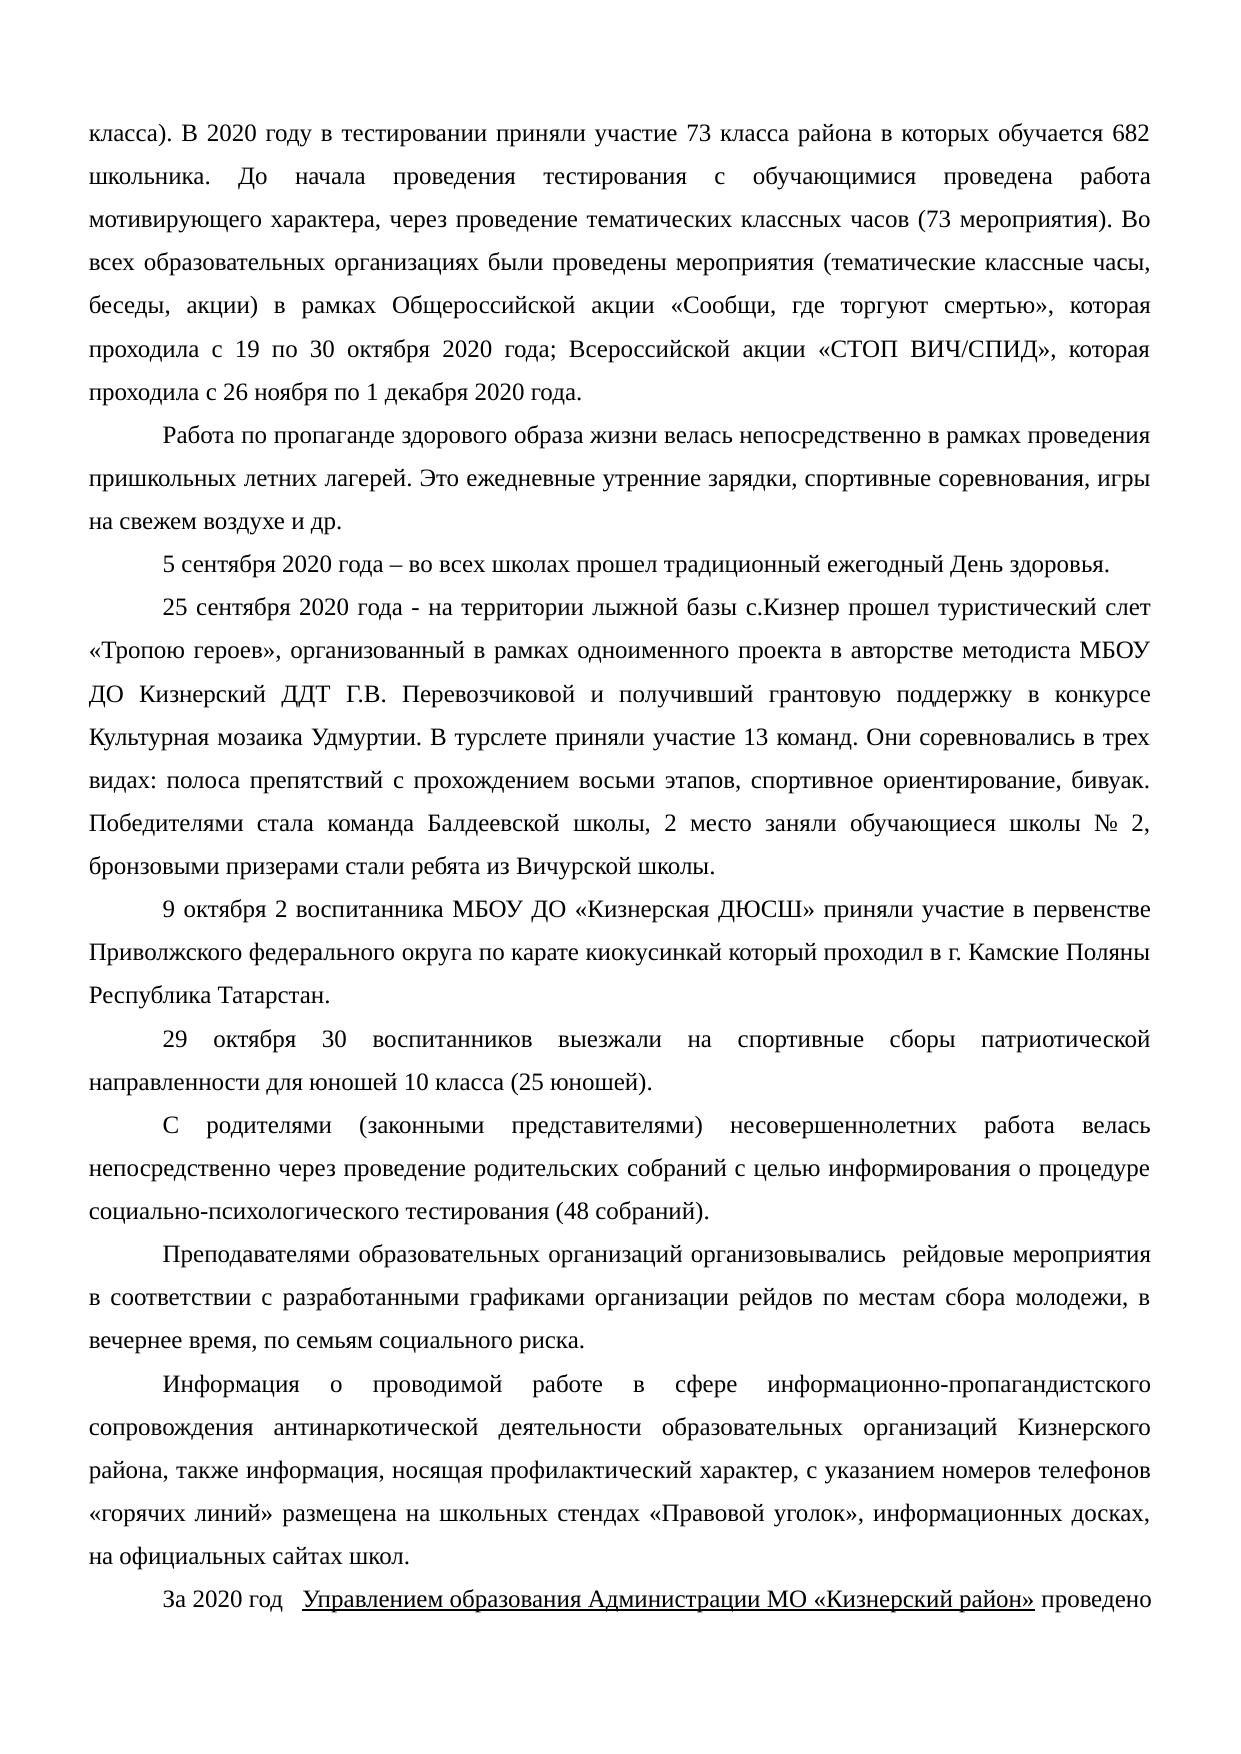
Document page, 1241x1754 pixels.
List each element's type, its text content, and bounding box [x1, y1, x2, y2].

text 29 октября 30 воспитанников выезжали на спортивные сборы патриотической направленности для юношей 10 класса (25 юношей). [88, 1024, 1152, 1096]
text Преподавателями образовательных организаций организовывались рейдовые мероприятия в соответствии с разработанными графиками организации рейдов по местам сбора молодежи, в вечернее время, по семьям социального риска. [88, 1239, 1152, 1354]
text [88, 1584, 1152, 1613]
text 25 сентября 2020 года - на территории лыжной базы с.Кизнер прошел туристический слет «Тропою героев», организованный в рамках одноименного проекта в авторстве методиста МБОУ ДО Кизнерский ДДТ Г.В. Перевозчиковой и получивший грантовую поддержку в конкурсе Культурная мозаика Удмуртии. В турслете приняли участие 13 команд. Они соревновались в трех видах: полоса препятствий с прохождением восьми этапов, спортивное ориентирование, бивуак. Победителями стала команда Балдеевской школы, 2 место заняли обучающиеся школы № 2, бронзовыми призерами стали ребята из Вичурской школы. [88, 592, 1152, 880]
text 5 сентября 2020 года – во всех школах прошел традиционный ежегодный День здоровья. [88, 549, 1152, 578]
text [88, 118, 1152, 406]
text 9 октября 2 воспитанника МБОУ ДО «Кизнерская ДЮСШ» приняли участие в первенстве Приволжского федерального округа по карате киокусинкай который проходил в г. Камские Поляны Республика Татарстан. [88, 894, 1152, 1009]
text Информация о проводимой работе в сфере информационно-пропагандистского сопровождения антинаркотической деятельности образовательных организаций Кизнерского района, также информация, носящая профилактический характер, с указанием номеров телефонов «горячих линий» размещена на школьных стендах «Правовой уголок», информационных досках, на официальных сайтах школ. [88, 1369, 1152, 1570]
text С родителями (законными представителями) несовершеннолетних работа велась непосредственно через проведение родительских собраний с целью информирования о процедуре социально-психологического тестирования (48 собраний). [88, 1110, 1152, 1225]
text Работа по пропаганде здорового образа жизни велась непосредственно в рамках проведения пришкольных летних лагерей. Это ежедневные утренние зарядки, спортивные соревнования, игры на свежем воздухе и др. [88, 420, 1152, 535]
